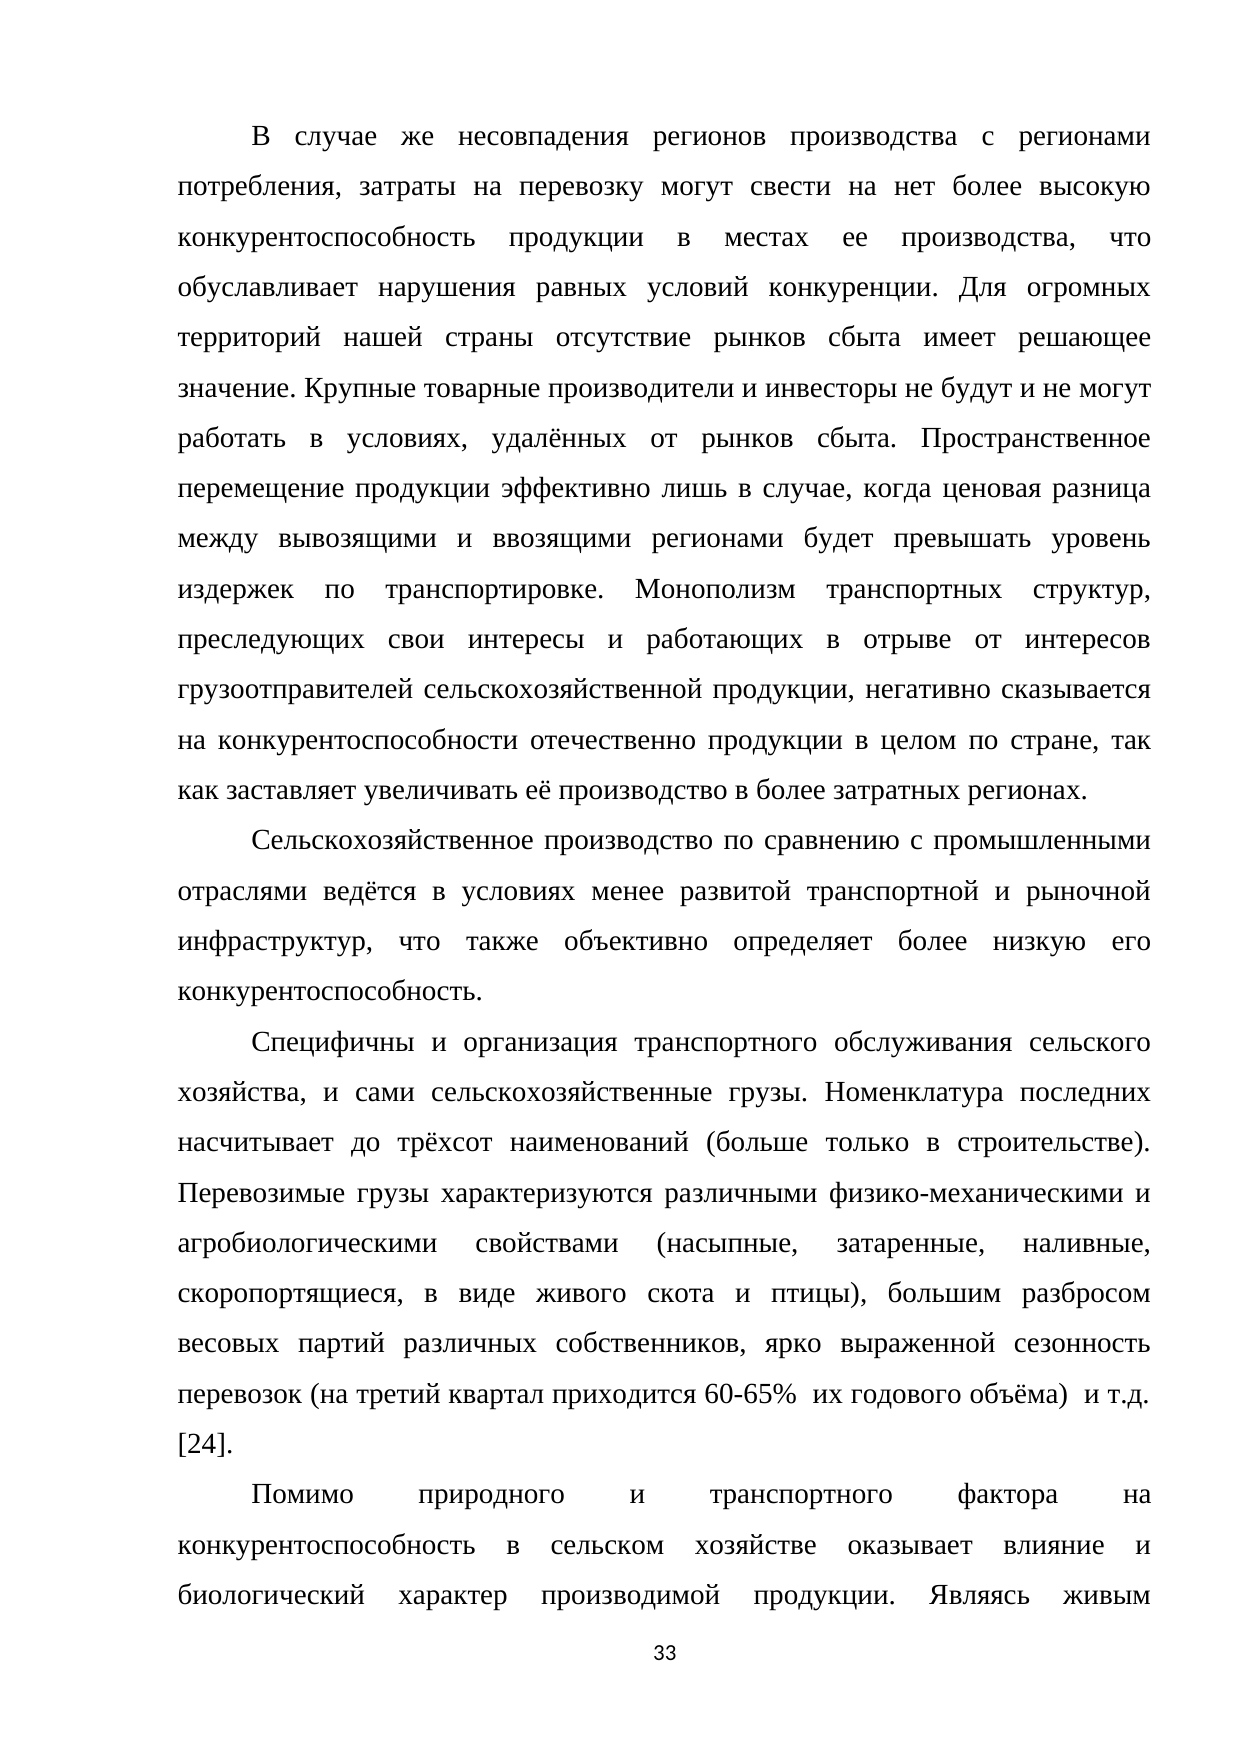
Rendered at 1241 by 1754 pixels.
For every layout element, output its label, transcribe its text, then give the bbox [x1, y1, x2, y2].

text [177, 1477, 1152, 1611]
text Специфичны и организация транспортного обслуживания сельского хозяйства, и сами сельскохозяйственные грузы. Номенклатура последних насчитывает до трёхсот наименований (больше только в строительстве). Перевозимые грузы характеризуются различными физико-механическими и агробиологическими свойствами (насыпные, затаренные, наливные, скоропортящиеся, в виде живого скота и птицы), большим разбросом весовых партий различных собственников, ярко выраженной сезонность перевозок (на третий квартал приходится 60-65% их годового объёма) и т.д. [24]. [177, 1024, 1152, 1460]
text В случае же несовпадения регионов производства с регионами потребления, затраты на перевозку могут свести на нет более высокую конкурентоспособность продукции в местах ее производства, что обуславливает нарушения равных условий конкуренции. Для огромных территорий нашей страны отсутствие рынков сбыта имеет решающее значение. Крупные товарные производители и инвесторы не будут и не могут работать в условиях, удалённых от рынков сбыта. Пространственное перемещение продукции эффективно лишь в случае, когда ценовая разница между вывозящими и ввозящими регионами будет превышать уровень издержек по транспортировке. Монополизм транспортных структур, преследующих свои интересы и работающих в отрыве от интересов грузоотправителей сельскохозяйственной продукции, негативно сказывается на конкурентоспособности отечественно продукции в целом по стране, так как заставляет увеличивать её производство в более затратных регионах. [177, 118, 1152, 806]
text Сельскохозяйственное производство по сравнению с промышленными отраслями ведётся в условиях менее развитой транспортной и рыночной инфраструктур, что также объективно определяет более низкую его конкурентоспособность. [177, 822, 1152, 1007]
